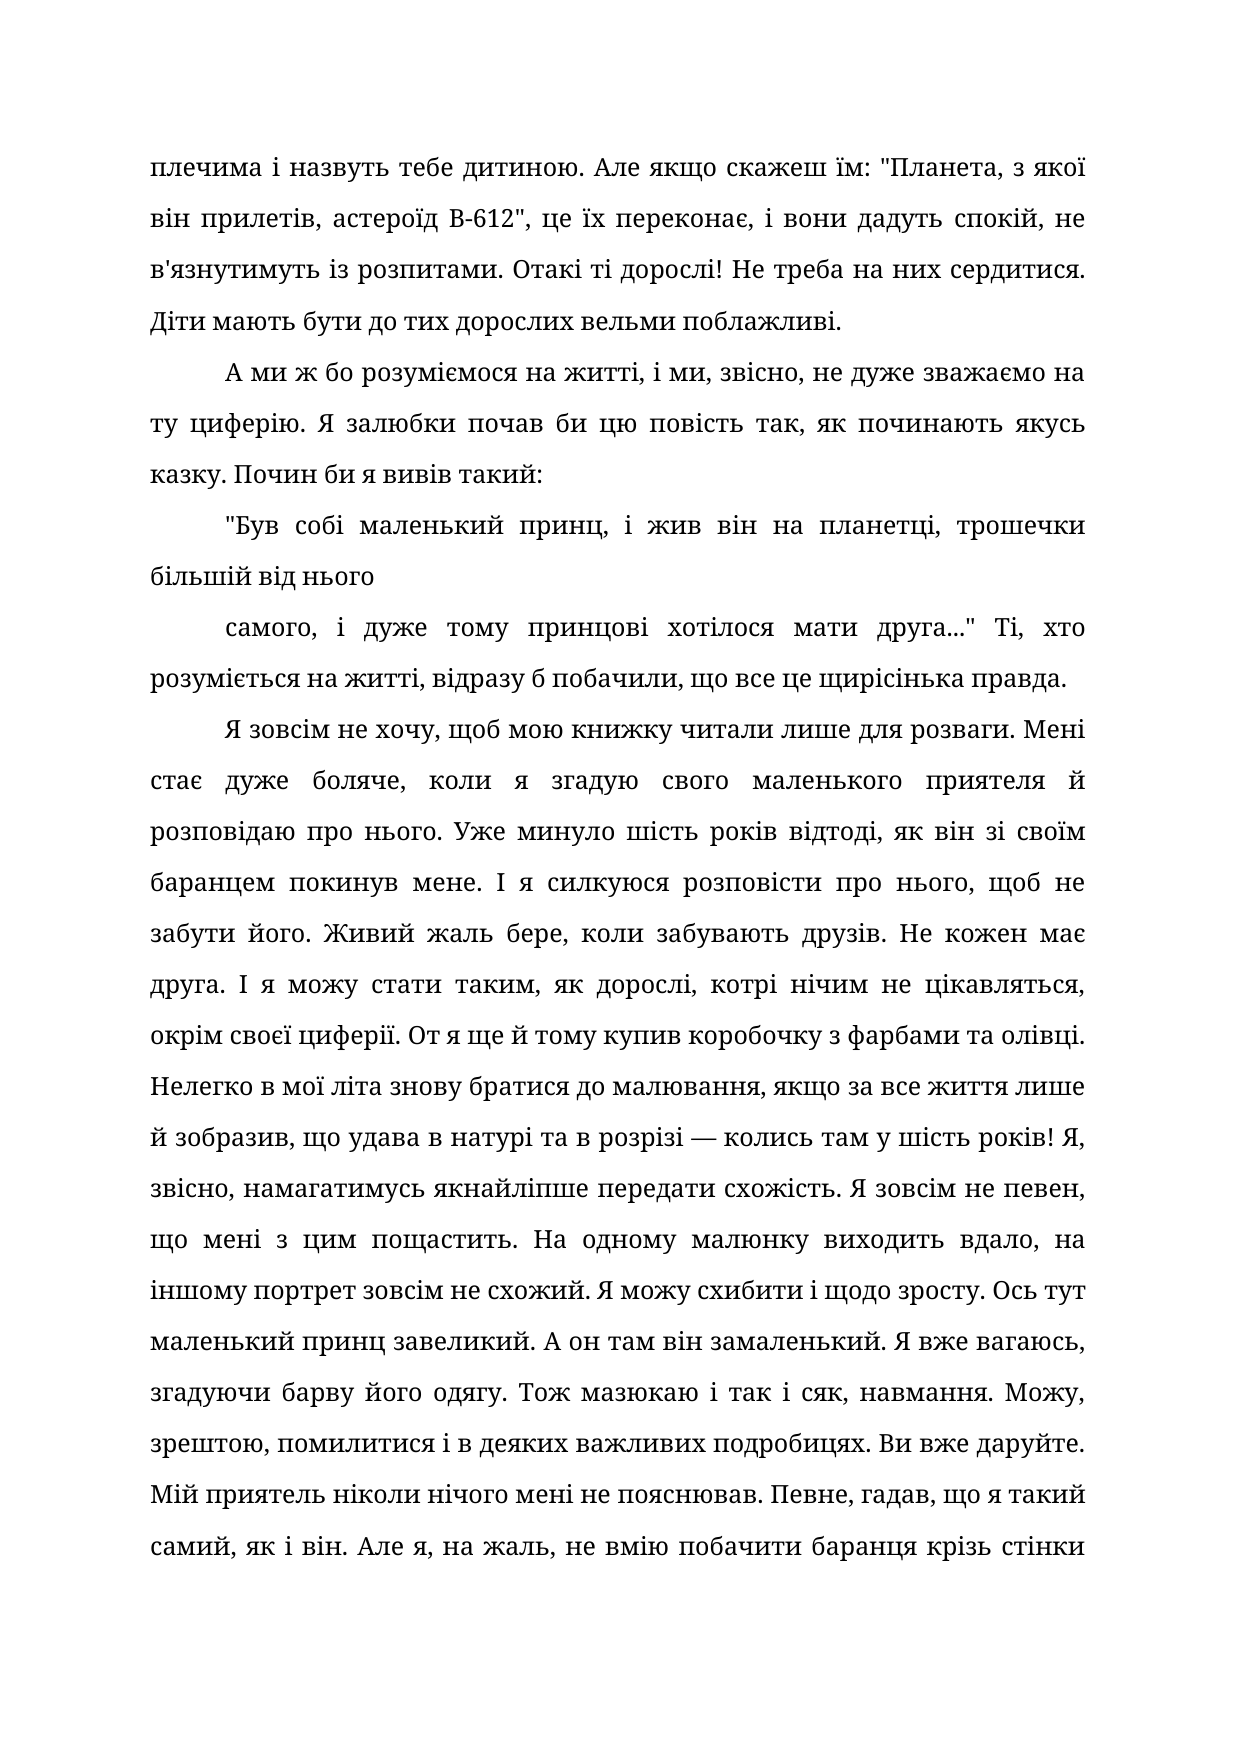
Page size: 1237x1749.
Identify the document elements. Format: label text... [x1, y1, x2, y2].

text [150, 711, 1086, 1562]
text самого, і дуже тому принцові хотілося мати друга..." Ті, хто розуміється на житті, відразу б побачили, що все це щирісінька правда. [150, 609, 1086, 694]
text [150, 150, 1086, 337]
text А ми ж бо розуміємося на житті, і ми, звісно, не дуже зважаємо на ту циферію. Я залюбки почав би цю повість так, як починають якусь казку. Почин би я вивів такий: [150, 354, 1086, 490]
text "Був собі маленький принц, і жив він на планетці, трошечки більшій від нього [150, 507, 1086, 592]
